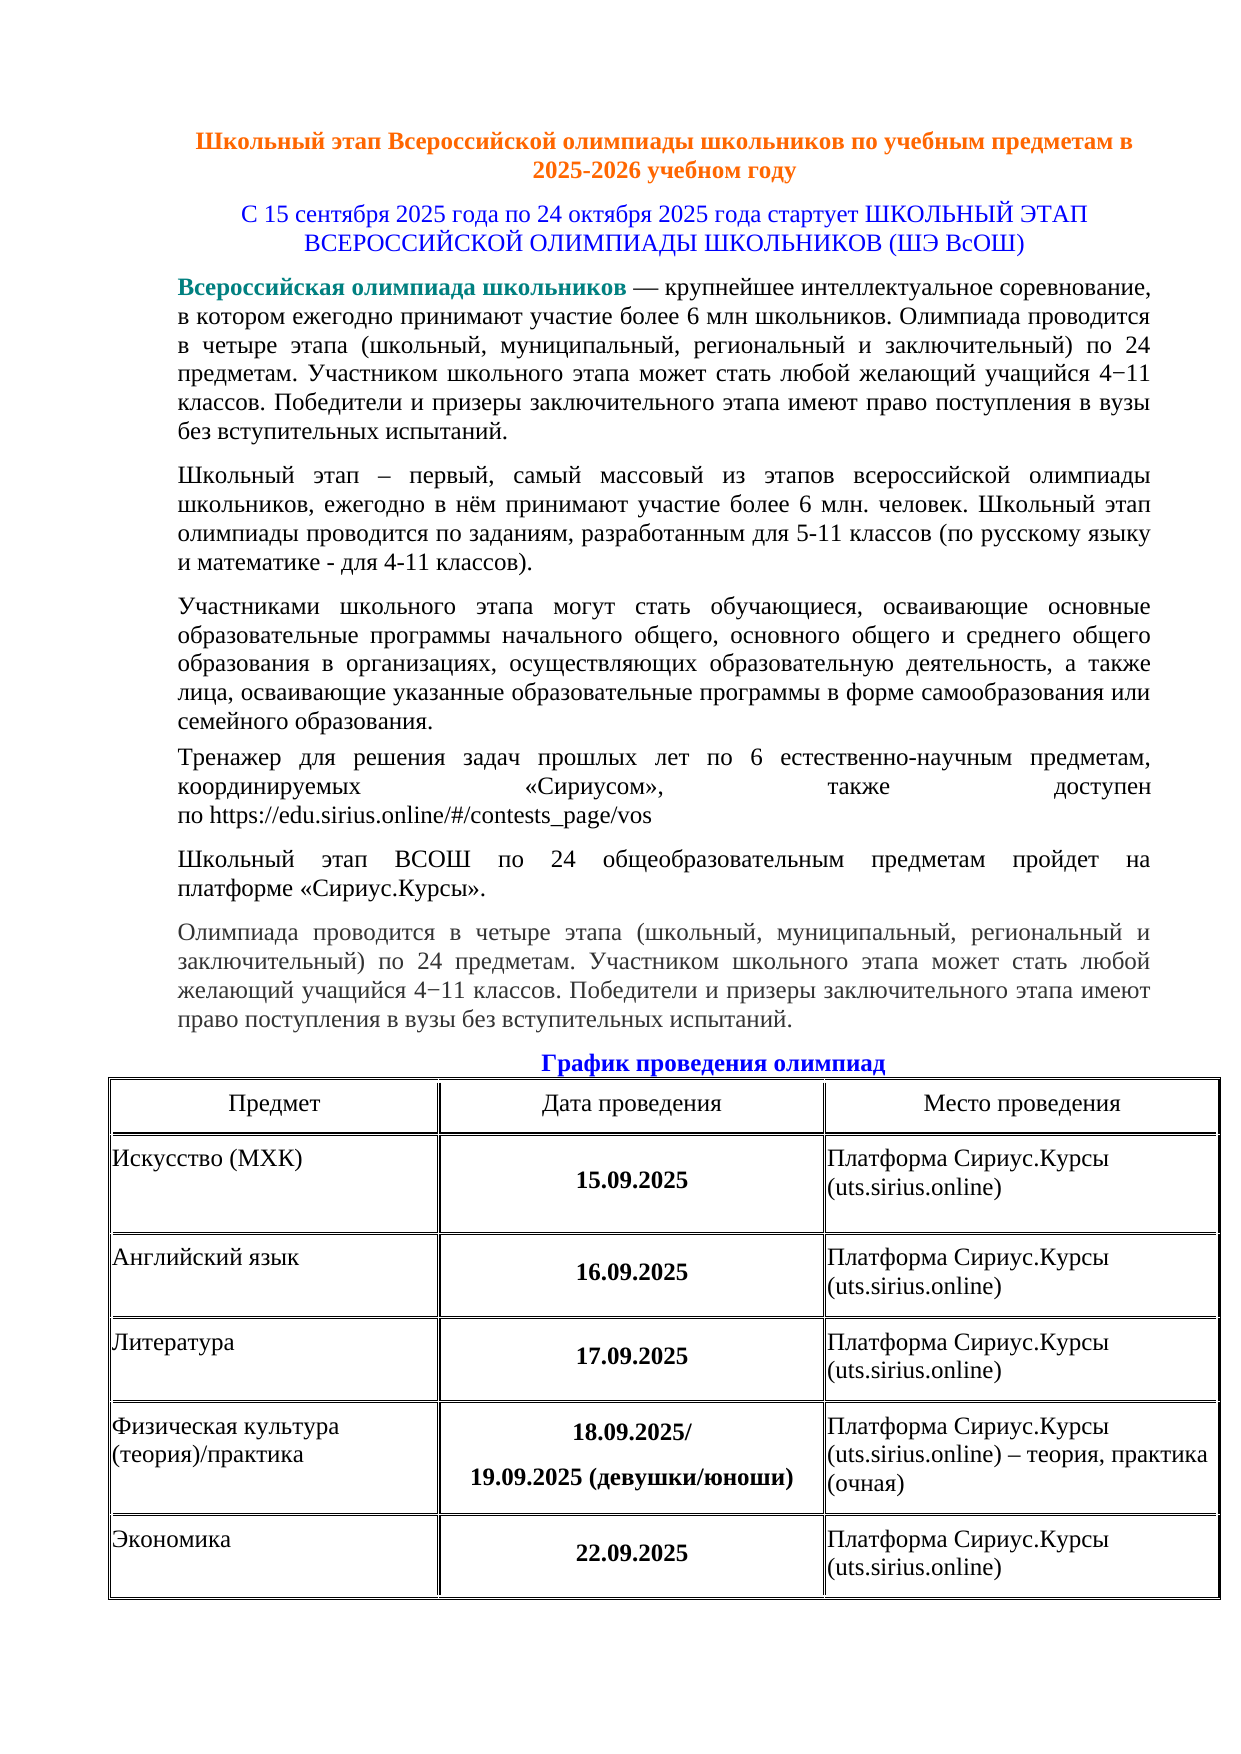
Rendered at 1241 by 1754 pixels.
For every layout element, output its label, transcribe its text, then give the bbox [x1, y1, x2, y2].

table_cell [825, 1400, 1219, 1513]
text Школьный этап ВСОШ по 24 общеобразовательным предметам пройдет на платформе «Сириус.Курсы». [177, 844, 1152, 902]
text Всероссийская олимпиада школьников — крупнейшее интеллектуальное соревнование, в котором ежегодно принимают участие более 6 млн школьников. Олимпиада проводится в четыре этапа (школьный, муниципальный, региональный и заключительный) по 24 предметам. Участником школьного этапа может стать любой желающий учащийся 4−11 классов. Победители и призеры заключительного этапа имеют право поступления в вузы без вступительных испытаний. [177, 272, 1152, 445]
table_header Место проведения [825, 1080, 1218, 1132]
text Школьный этап Всероссийской олимпиады школьников по учебным предметам в 2025-2026 учебном году [177, 126, 1152, 183]
table_cell 17.09.2025 [441, 1319, 823, 1400]
text Школьный этап – первый, самый массовый из этапов всероссийской олимпиады школьников, ежегодно в нём принимают участие более 6 млн. человек. Школьный этап олимпиады проводится по заданиям, разработанным для 5-11 классов (по русскому языку и математике - для 4-11 классов). [177, 460, 1152, 575]
text Олимпиада проводится в четыре этапа (школьный, муниципальный, региональный и заключительный) по 24 предметам. Участником школьного этапа может стать любой желающий учащийся 4−11 классов. Победители и призеры заключительного этапа имеют право поступления в вузы без вступительных испытаний. [177, 917, 1152, 1032]
table_cell Литература [109, 1316, 439, 1400]
table_cell Искусство (МХК) [111, 1132, 437, 1231]
text Участниками школьного этапа могут стать обучающиеся, осваивающие основные образовательные программы начального общего, основного общего и среднего общего образования в организациях, осуществляющих образовательную деятельность, а также лица, осваивающие указанные образовательные программы в форме самообразования или семейного образования. [177, 591, 1152, 735]
text Тренажер для решения задач прошлых лет по 6 естественно-научным предметам, координируемых «Сириусом», также доступен по https://edu.sirius.online/#/contests_page/vos [177, 742, 1152, 829]
table_cell Экономика [109, 1513, 439, 1597]
table_header Предмет [109, 1078, 439, 1132]
table_cell 15.09.2025 [441, 1136, 823, 1231]
table_cell 16.09.2025 [441, 1235, 823, 1316]
table_cell 22.09.2025 [439, 1516, 824, 1597]
table_cell 18.09.2025/ 19.09.2025 (девушки/юноши) [441, 1403, 823, 1513]
table_cell Платформа Сириус.Курсы (uts.sirius.online) [826, 1231, 1219, 1316]
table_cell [825, 1513, 1219, 1597]
table_header Дата проведения [439, 1080, 824, 1132]
text С 15 сентября 2025 года по 24 октября 2025 года стартует ШКОЛЬНЫЙ ЭТАП ВСЕРОССИЙСКОЙ ОЛИМПИАДЫ ШКОЛЬНИКОВ (ШЭ ВсОШ) [177, 199, 1152, 257]
table_cell Английский язык [111, 1231, 437, 1316]
table_cell Платформа Сириус.Курсы (uts.sirius.online) [825, 1316, 1219, 1400]
table_cell Физическая культура (теория)/практика [109, 1400, 439, 1513]
table_cell Платформа Сириус.Курсы (uts.sirius.online) [826, 1132, 1219, 1231]
text График проведения олимпиад [217, 1048, 1152, 1077]
